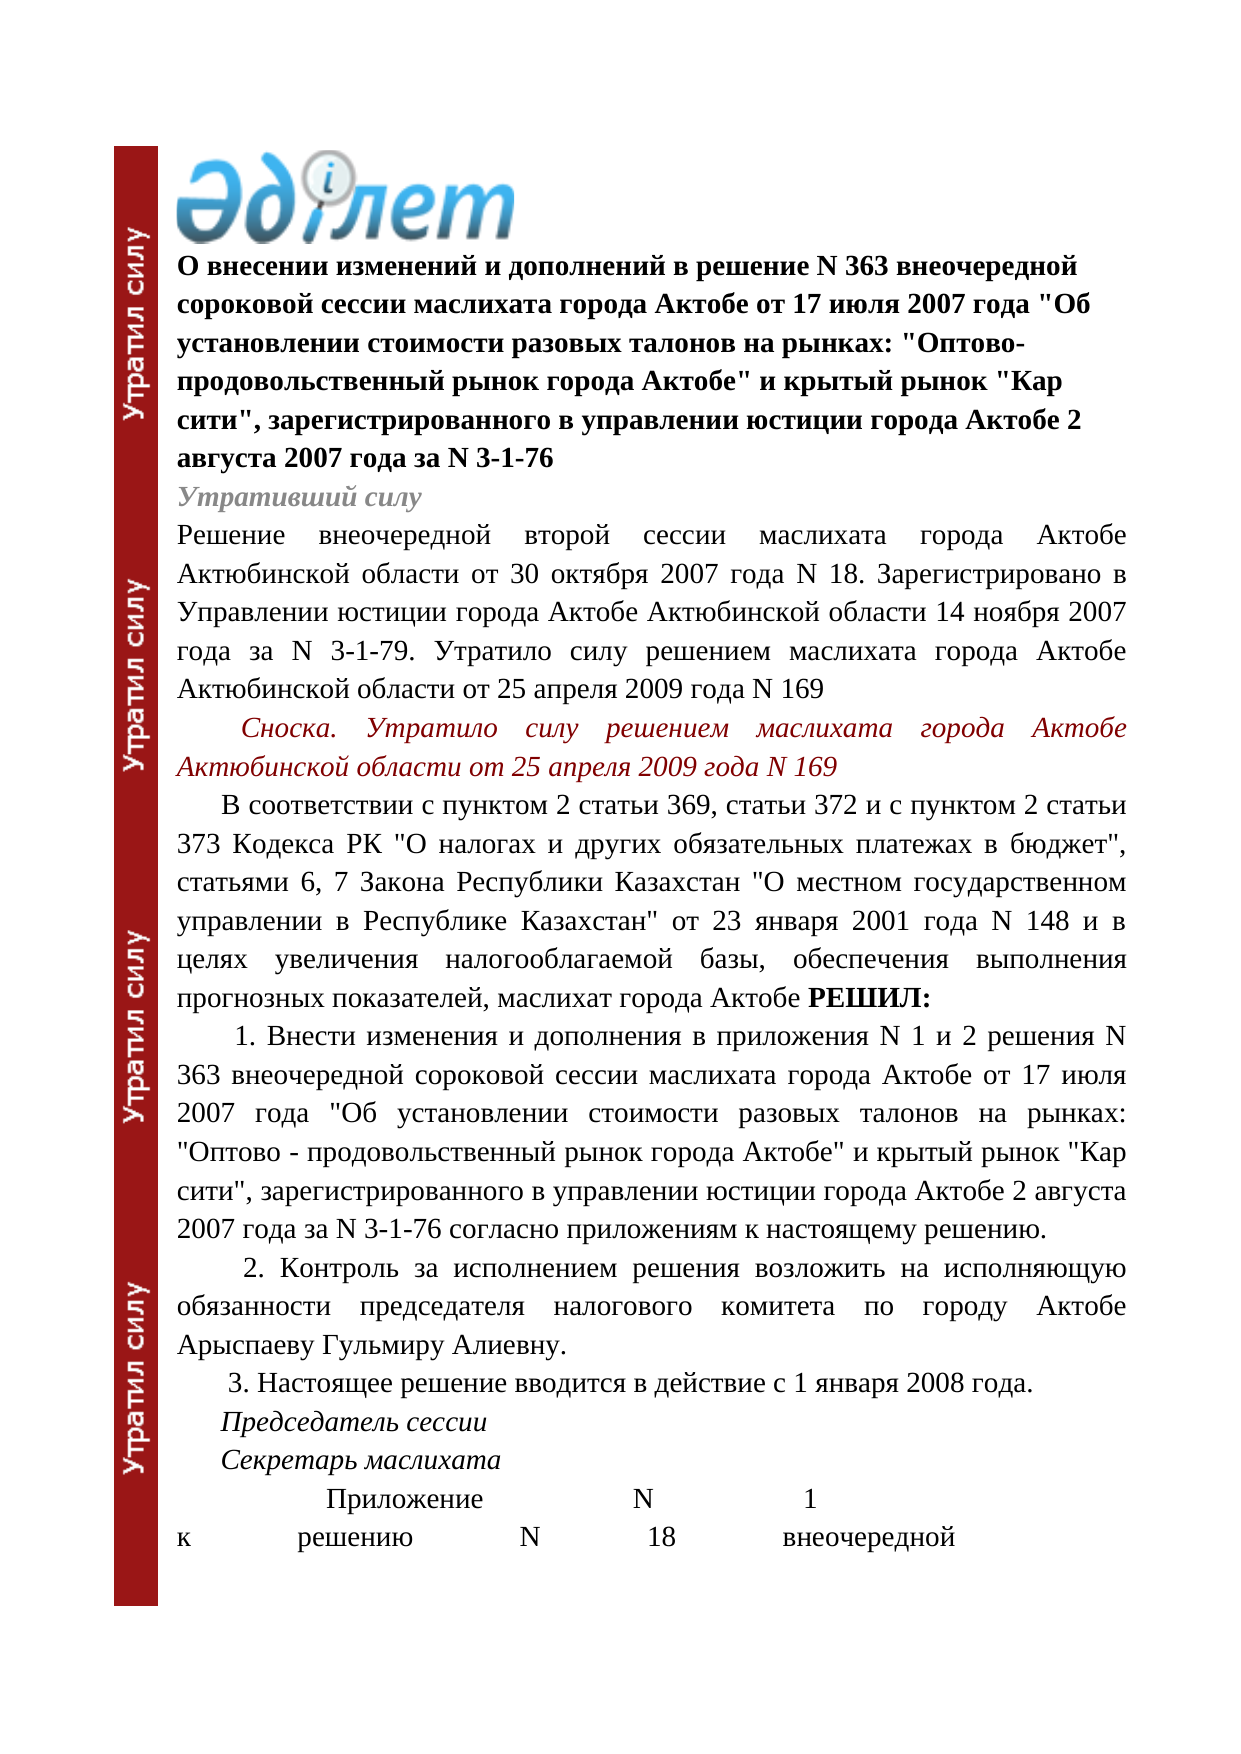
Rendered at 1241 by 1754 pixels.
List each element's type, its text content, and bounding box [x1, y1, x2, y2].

picture [114, 1476, 158, 1481]
picture [114, 474, 158, 479]
picture [114, 782, 158, 787]
text Решение внеочередной второй сессии маслихата города Актобе Актюбинской области от 30 октября 2007 года N 18. Зарегистрировано в Управлении юстиции города Актобе Актюбинской области 14 ноября 2007 года за N 3-1-79. Утратило силу решением маслихата города Актобе Актюбинской области от 25 апреля 2009 года N 169 [112, 517, 1128, 705]
picture [114, 146, 158, 248]
text 3. Настоящее решение вводится в действие с 1 января 2008 года. [112, 1365, 1128, 1399]
picture [114, 1553, 158, 1606]
text Приложение N 1 к решению N 18 внеочередной второй сессии маслихата города Актобе от 30 октября 2007 года [112, 1481, 1128, 1553]
picture [114, 1437, 158, 1442]
text Сноска. Утратило силу решением маслихата города Актобе Актюбинской области от 25 апреля 2009 года N 169 [112, 710, 1128, 782]
text 1. Внести изменения и дополнения в приложения N 1 и 2 решения N 363 внеочередной сороковой сессии маслихата города Актобе от 17 июля 2007 года "Об установлении стоимости разовых талонов на рынках: "Оптово - продовольственный рынок города Актобе" и крытый рынок "Кар сити", зарегистрированного в управлении юстиции города Актобе 2 августа 2007 года за N 3-1-76 согласно приложениям к настоящему решению. [112, 1018, 1128, 1245]
picture [176, 150, 515, 244]
text Секретарь маслихата [112, 1442, 1128, 1476]
picture [114, 705, 158, 710]
picture [114, 1399, 158, 1404]
picture [114, 1245, 158, 1250]
picture [114, 512, 158, 517]
text О внесении изменений и дополнений в решение N 363 внеочередной сороковой сессии маслихата города Актобе от 17 июля 2007 года "Об установлении стоимости разовых талонов на рынках: "Оптово-продовольственный рынок города Актобе" и крытый рынок "Кар сити", зарегистрированного в управлении юстиции города Актобе 2 августа 2007 года за N 3-1-76 [112, 248, 1128, 474]
text 2. Контроль за исполнением решения возложить на исполняющую обязанности председателя налогового комитета по городу Актобе Арыспаеву Гульмиру Алиевну. [112, 1250, 1128, 1360]
text В соответствии с пунктом 2 статьи 369, статьи 372 и с пунктом 2 статьи 373 Кодекса РК "О налогах и других обязательных платежах в бюджет", статьями 6, 7 Закона Республики Казахстан "О местном государственном управлении в Республике Казахстан" от 23 января 2001 года N 148 и в целях увеличения налогооблагаемой базы, обеспечения выполнения прогнозных показателей, маслихат города Актобе РЕШИЛ: [112, 787, 1128, 1013]
picture [114, 1360, 158, 1365]
picture [114, 1013, 158, 1018]
text Председатель сессии [112, 1404, 1128, 1437]
text Утративший силу [112, 479, 1128, 512]
